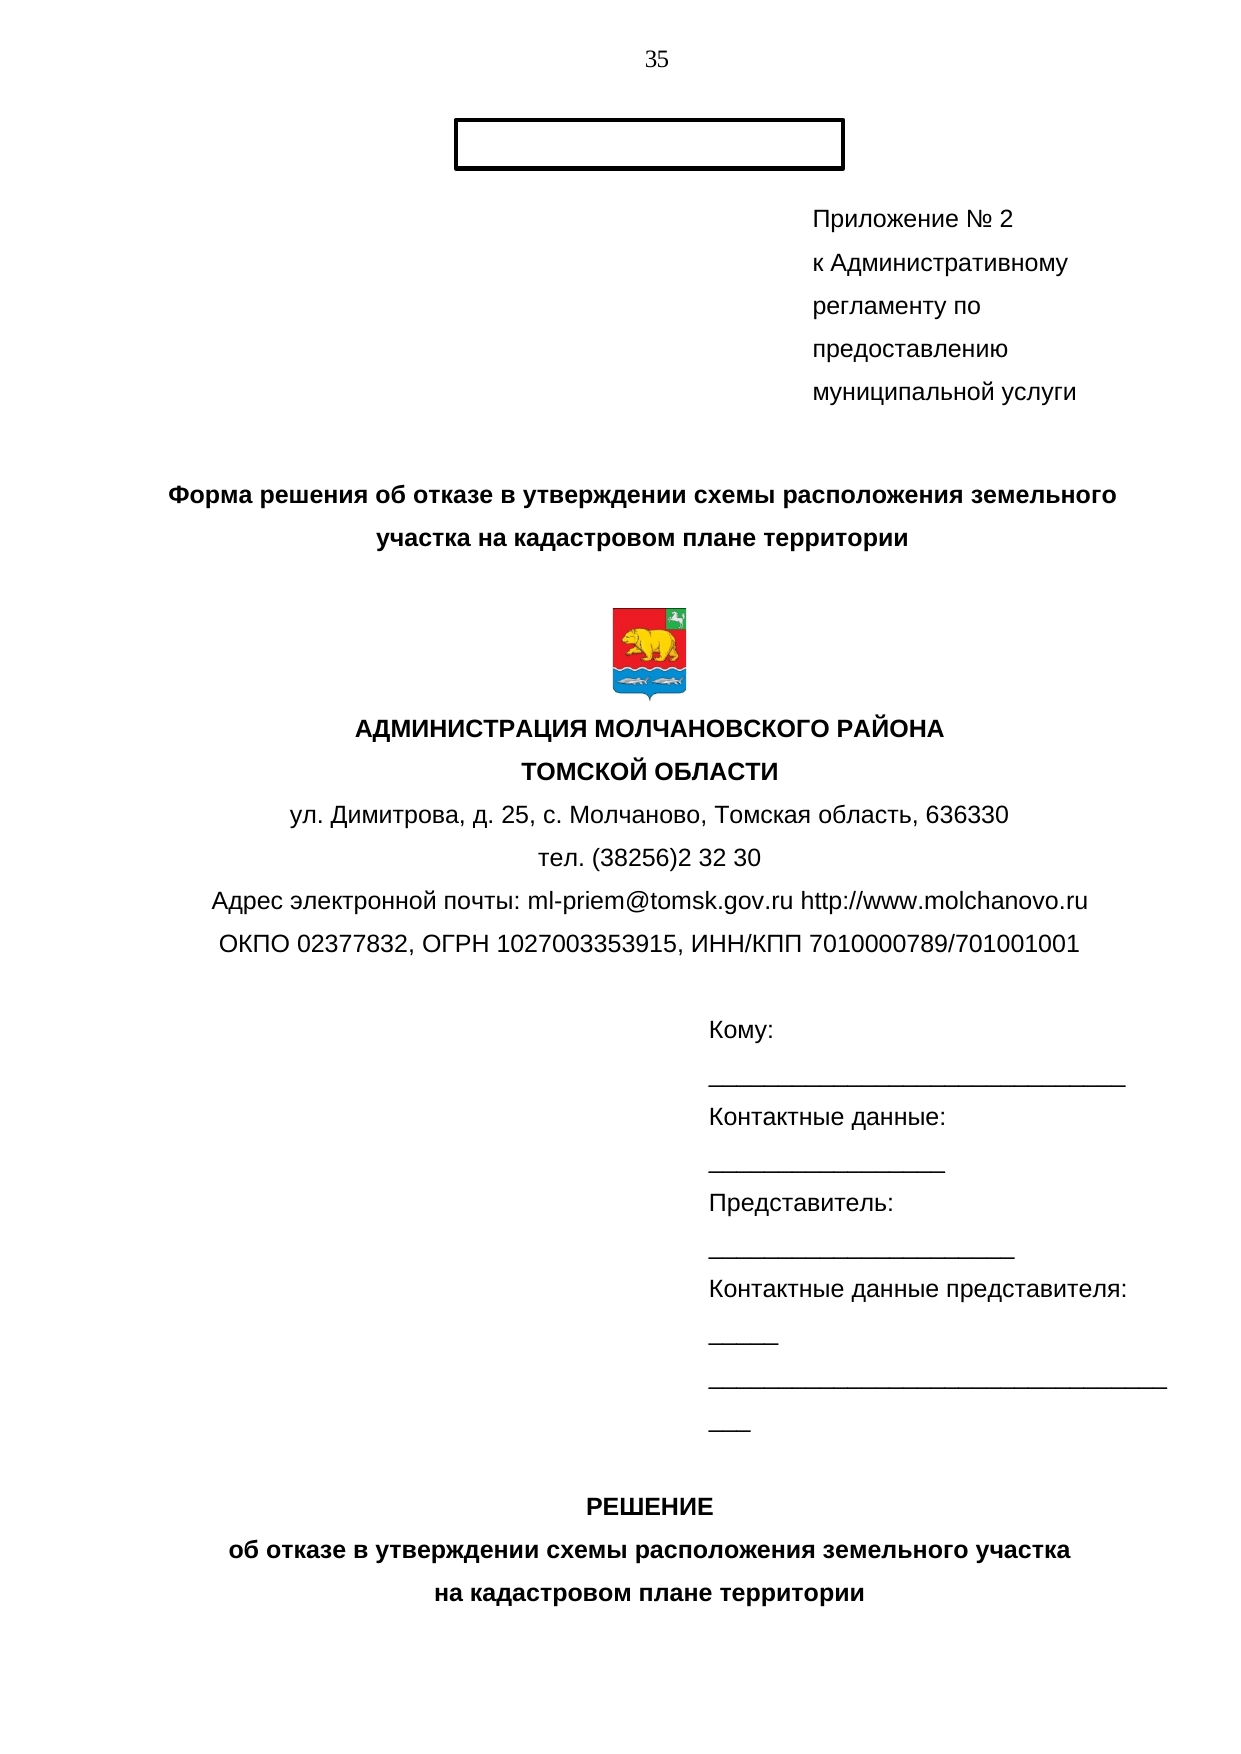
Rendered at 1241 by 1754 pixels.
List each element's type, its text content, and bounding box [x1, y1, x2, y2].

text ул. Димитрова, д. 25, с. Молчаново, Томская область, 636330 [118, 800, 1181, 828]
text на кадастровом плане территории [118, 1578, 1181, 1606]
text Форма решения об отказе в утверждении схемы расположения земельного участка на кадастровом плане территории [118, 479, 1166, 551]
picture [612, 608, 687, 701]
text ____________________________________ [709, 1361, 1181, 1433]
picture [618, 677, 649, 684]
text АДМИНИСТРАЦИЯ молчановского РАЙОНА [118, 713, 1181, 742]
picture [652, 677, 687, 685]
text тел. (38256)2 32 30 [118, 843, 1181, 872]
text Контактные данные представителя: _____ [709, 1274, 1181, 1346]
text Приложение № 2 [812, 204, 1181, 233]
text Контактные данные: _________________ [709, 1102, 1181, 1173]
text об отказе в утверждении схемы расположения земельного участка [118, 1534, 1181, 1563]
text Кому: ______________________________ [709, 1015, 1181, 1087]
text Адрес электронной почты: ml-priem@tomsk.gov.ru http://www.molchanovo.ru [118, 886, 1181, 915]
text Томской области [118, 757, 1181, 785]
text Представитель: ______________________ [709, 1188, 1181, 1260]
text к Административному регламенту по предоставлению муниципальной услуги [812, 247, 1181, 406]
text ОКПО 02377832, ОГРН 1027003353915, ИНН/КПП 7010000789/701001001 [118, 929, 1181, 958]
text РЕШЕНИЕ [118, 1491, 1181, 1520]
